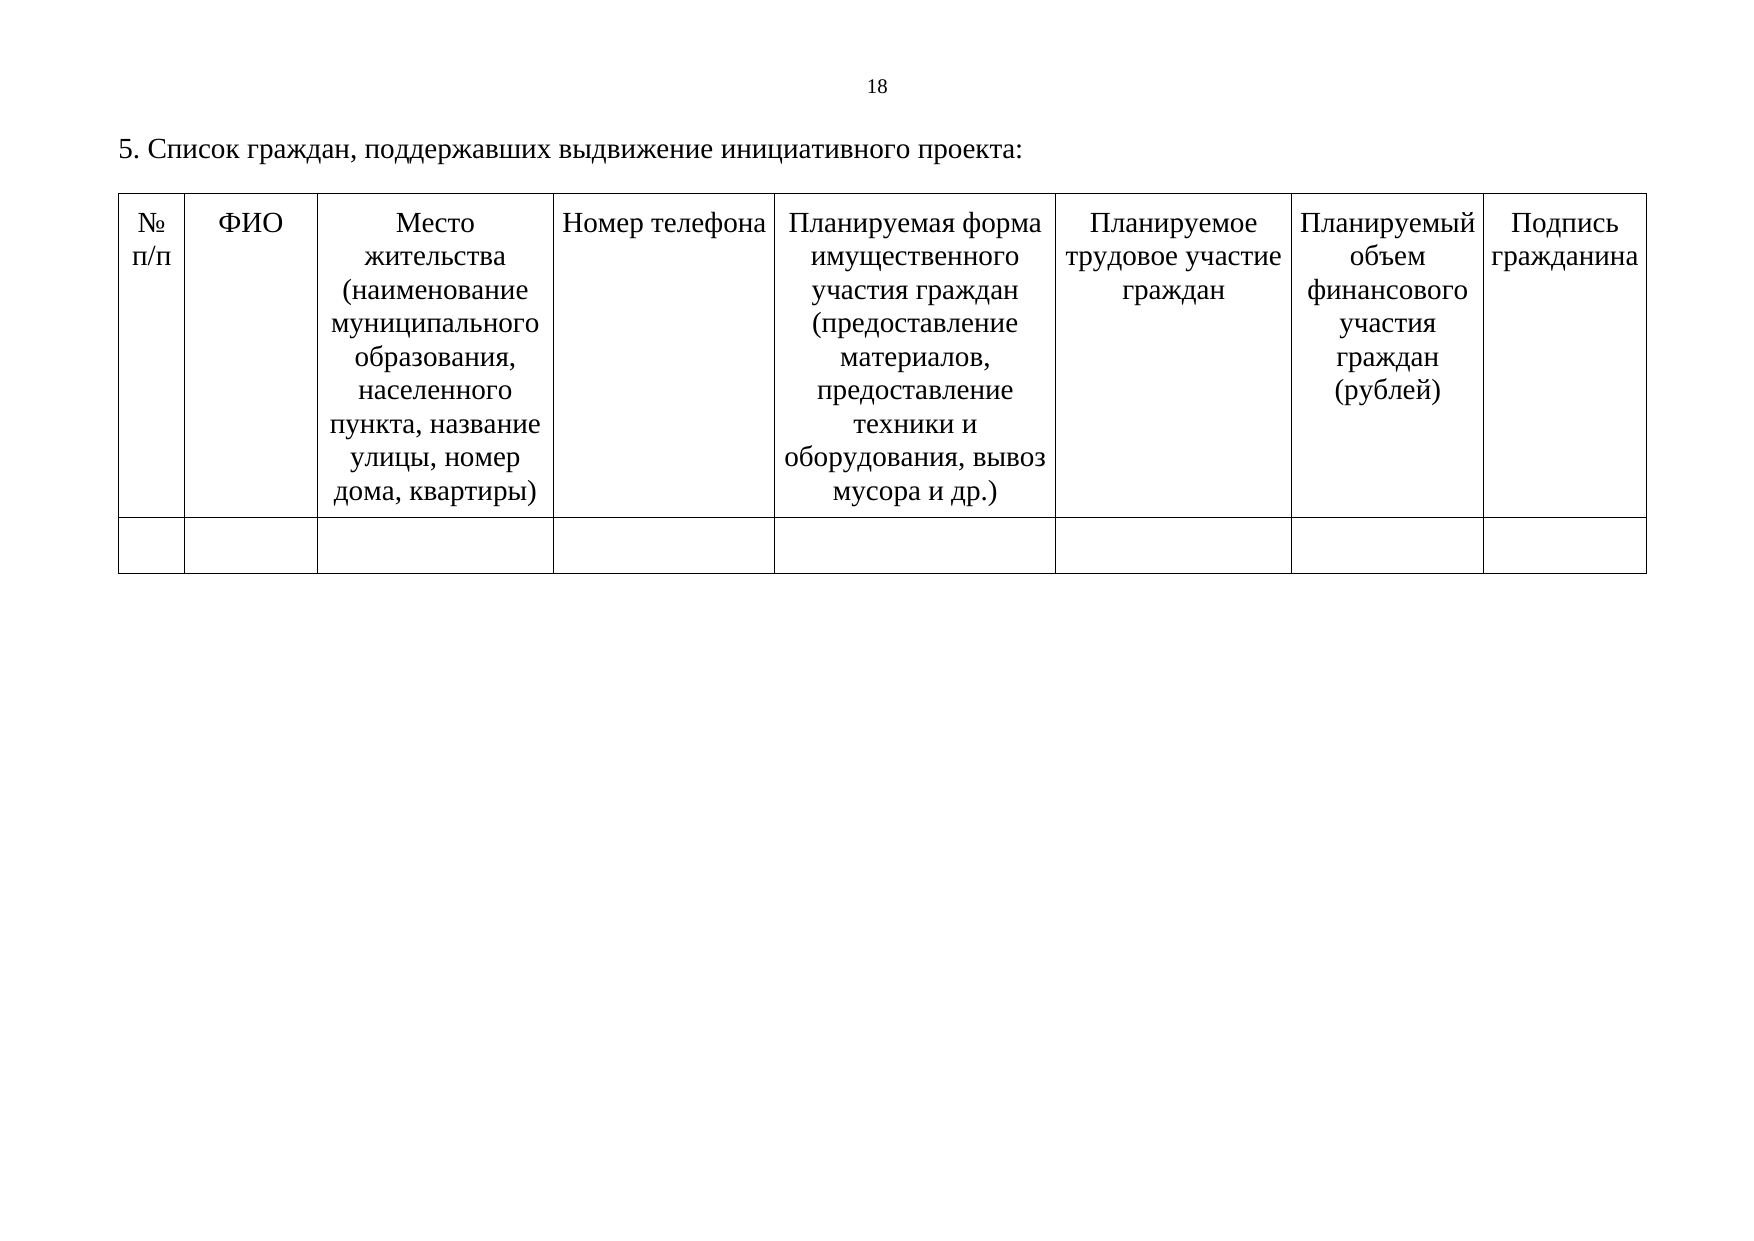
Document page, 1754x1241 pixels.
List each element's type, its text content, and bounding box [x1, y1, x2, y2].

table_cell [185, 518, 317, 573]
table_header Планируемое трудовое участие граждан [1056, 194, 1291, 517]
text 5. Список граждан, поддержавших выдвижение инициативного проекта: [118, 131, 1636, 165]
table_header Планируемая форма имущественного участия граждан (предоставление материалов, предоставление техники и оборудования, вывоз мусора и др.) [775, 194, 1055, 517]
table_cell [119, 518, 184, 573]
table_header № п/п [119, 194, 184, 517]
table_header Подпись гражданина [1484, 194, 1646, 517]
table_header Номер телефона [554, 194, 774, 517]
table_cell [1484, 518, 1646, 573]
table_header Место жительства (наименование муниципального образования, населенного пункта, название улицы, номер дома, квартиры) [318, 194, 553, 517]
table_cell [554, 518, 774, 573]
table_header ФИО [185, 194, 317, 517]
table_cell [1056, 518, 1291, 573]
table_cell [318, 518, 553, 573]
table_cell [1292, 518, 1483, 573]
table_header Планируемый объем финансового участия граждан (рублей) [1292, 194, 1483, 517]
table_cell [775, 518, 1055, 573]
